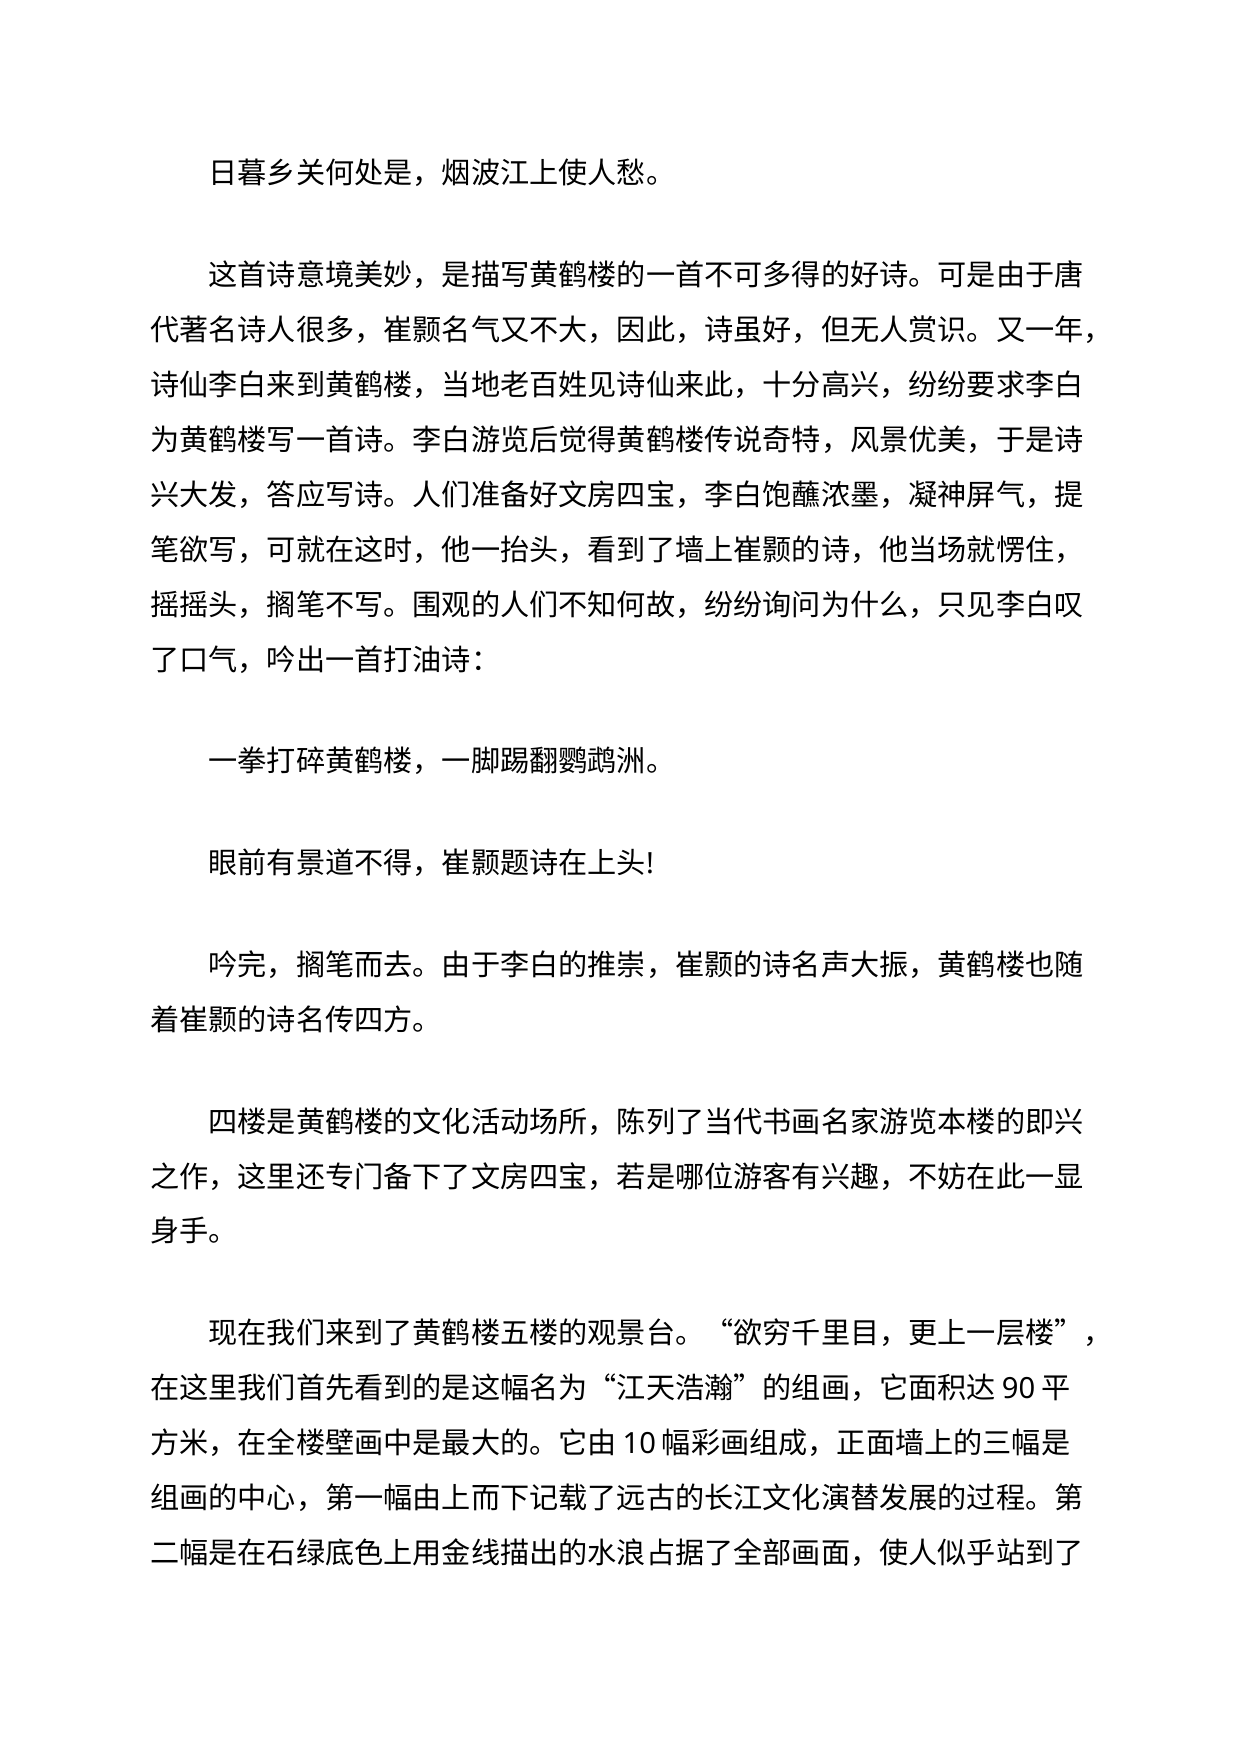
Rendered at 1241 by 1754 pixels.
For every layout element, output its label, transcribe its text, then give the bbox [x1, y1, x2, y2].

text 吟完，搁笔而去。由于李白的推崇，崔颢的诗名声大振，黄鹤楼也随着崔颢的诗名传四方。 [150, 942, 1090, 1039]
text 一拳打碎黄鹤楼，一脚踢翻鹦鹉洲。 [150, 738, 1090, 780]
text 这首诗意境美妙，是描写黄鹤楼的一首不可多得的好诗。可是由于唐代著名诗人很多，崔颢名气又不大，因此，诗虽好，但无人赏识。又一年，诗仙李白来到黄鹤楼，当地老百姓见诗仙来此，十分高兴，纷纷要求李白为黄鹤楼写一首诗。李白游览后觉得黄鹤楼传说奇特，风景优美，于是诗兴大发，答应写诗。人们准备好文房四宝，李白饱蘸浓墨，凝神屏气，提笔欲写，可就在这时，他一抬头，看到了墙上崔颢的诗，他当场就愣住，摇摇头，搁笔不写。围观的人们不知何故，纷纷询问为什么，只见李白叹了口气，吟出一首打油诗： [150, 252, 1090, 678]
text 眼前有景道不得，崔颢题诗在上头! [150, 839, 1090, 882]
text 四楼是黄鹤楼的文化活动场所，陈列了当代书画名家游览本楼的即兴之作，这里还专门备下了文房四宝，若是哪位游客有兴趣，不妨在此一显身手。 [150, 1098, 1090, 1250]
text 日暮乡关何处是，烟波江上使人愁。 [150, 150, 1090, 192]
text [150, 1310, 1090, 1572]
